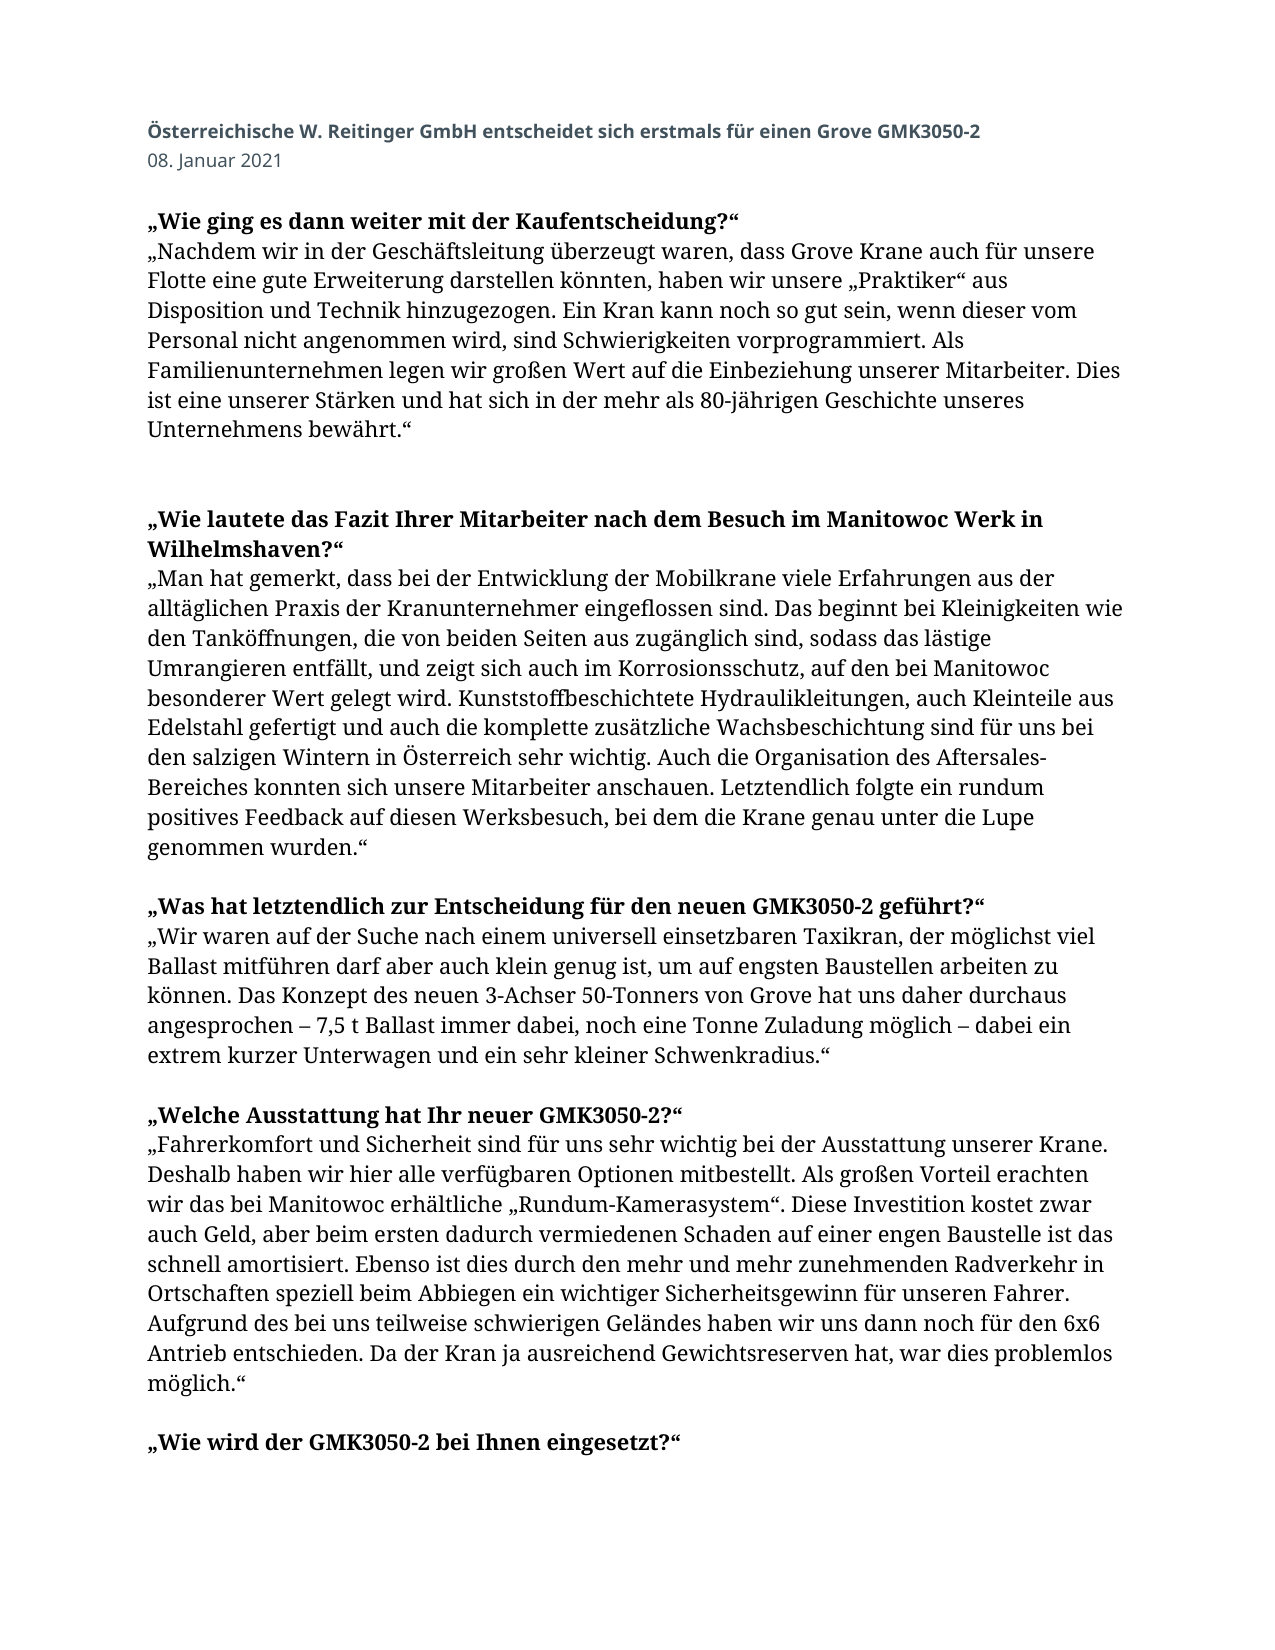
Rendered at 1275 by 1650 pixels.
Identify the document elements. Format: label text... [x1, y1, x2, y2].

text „Welche Ausstattung hat Ihr neuer GMK3050-2?“ [147, 1099, 1128, 1129]
text „Wie lautete das Fazit Ihrer Mitarbeiter nach dem Besuch im Manitowoc Werk in Wilhelmshaven?“ [147, 504, 1128, 563]
text „Nachdem wir in der Geschäftsleitung überzeugt waren, dass Grove Krane auch für unsere Flotte eine gute Erweiterung darstellen könnten, haben wir unsere „Praktiker“ aus Disposition und Technik hinzugezogen. Ein Kran kann noch so gut sein, wenn dieser vom Personal nicht angenommen wird, sind Schwierigkeiten vorprogrammiert. Als Familienunternehmen legen wir großen Wert auf die Einbeziehung unserer Mitarbeiter. Dies ist eine unserer Stärken und hat sich in der mehr als 80-jährigen Geschichte unseres Unternehmens bewährt.“ [147, 236, 1128, 444]
text „Wir waren auf der Suche nach einem universell einsetzbaren Taxikran, der möglichst viel Ballast mitführen darf aber auch klein genug ist, um auf engsten Baustellen arbeiten zu können. Das Konzept des neuen 3-Achser 50-Tonners von Grove hat uns daher durchaus angesprochen – 7,5 t Ballast immer dabei, noch eine Tonne Zuladung möglich – dabei ein extrem kurzer Unterwagen und ein sehr kleiner Schwenkradius.“ [147, 921, 1128, 1070]
text „Was hat letztendlich zur Entscheidung für den neuen GMK3050-2 geführt?“ [147, 891, 1128, 921]
text „Wie wird der GMK3050-2 bei Ihnen eingesetzt?“ [147, 1427, 1128, 1457]
text „Man hat gemerkt, dass bei der Entwicklung der Mobilkrane viele Erfahrungen aus der alltäglichen Praxis der Kranunternehmer eingeflossen sind. Das beginnt bei Kleinigkeiten wie den Tanköffnungen, die von beiden Seiten aus zugänglich sind, sodass das lästige Umrangieren entfällt, und zeigt sich auch im Korrosionsschutz, auf den bei Manitowoc besonderer Wert gelegt wird. Kunststoffbeschichtete Hydraulikleitungen, auch Kleinteile aus Edelstahl gefertigt und auch die komplette zusätzliche Wachsbeschichtung sind für uns bei den salzigen Wintern in Österreich sehr wichtig. Auch die Organisation des Aftersales-Bereiches konnten sich unsere Mitarbeiter anschauen. Letztendlich folgte ein rundum positives Feedback auf diesen Werksbesuch, bei dem die Krane genau unter die Lupe genommen wurden.“ [147, 563, 1128, 861]
text „Fahrerkomfort und Sicherheit sind für uns sehr wichtig bei der Ausstattung unserer Krane. Deshalb haben wir hier alle verfügbaren Optionen mitbestellt. Als großen Vorteil erachten wir das bei Manitowoc erhältliche „Rundum-Kamerasystem“. Diese Investition kostet zwar auch Geld, aber beim ersten dadurch vermiedenen Schaden auf einer engen Baustelle ist das schnell amortisiert. Ebenso ist dies durch den mehr und mehr zunehmenden Radverkehr in Ortschaften speziell beim Abbiegen ein wichtiger Sicherheitsgewinn für unseren Fahrer. Aufgrund des bei uns teilweise schwierigen Geländes haben wir uns dann noch für den 6x6 Antrieb entschieden. Da der Kran ja ausreichend Gewichtsreserven hat, war dies problemlos möglich.“ [147, 1129, 1128, 1397]
text „Wie ging es dann weiter mit der Kaufentscheidung?“ [147, 206, 1128, 236]
